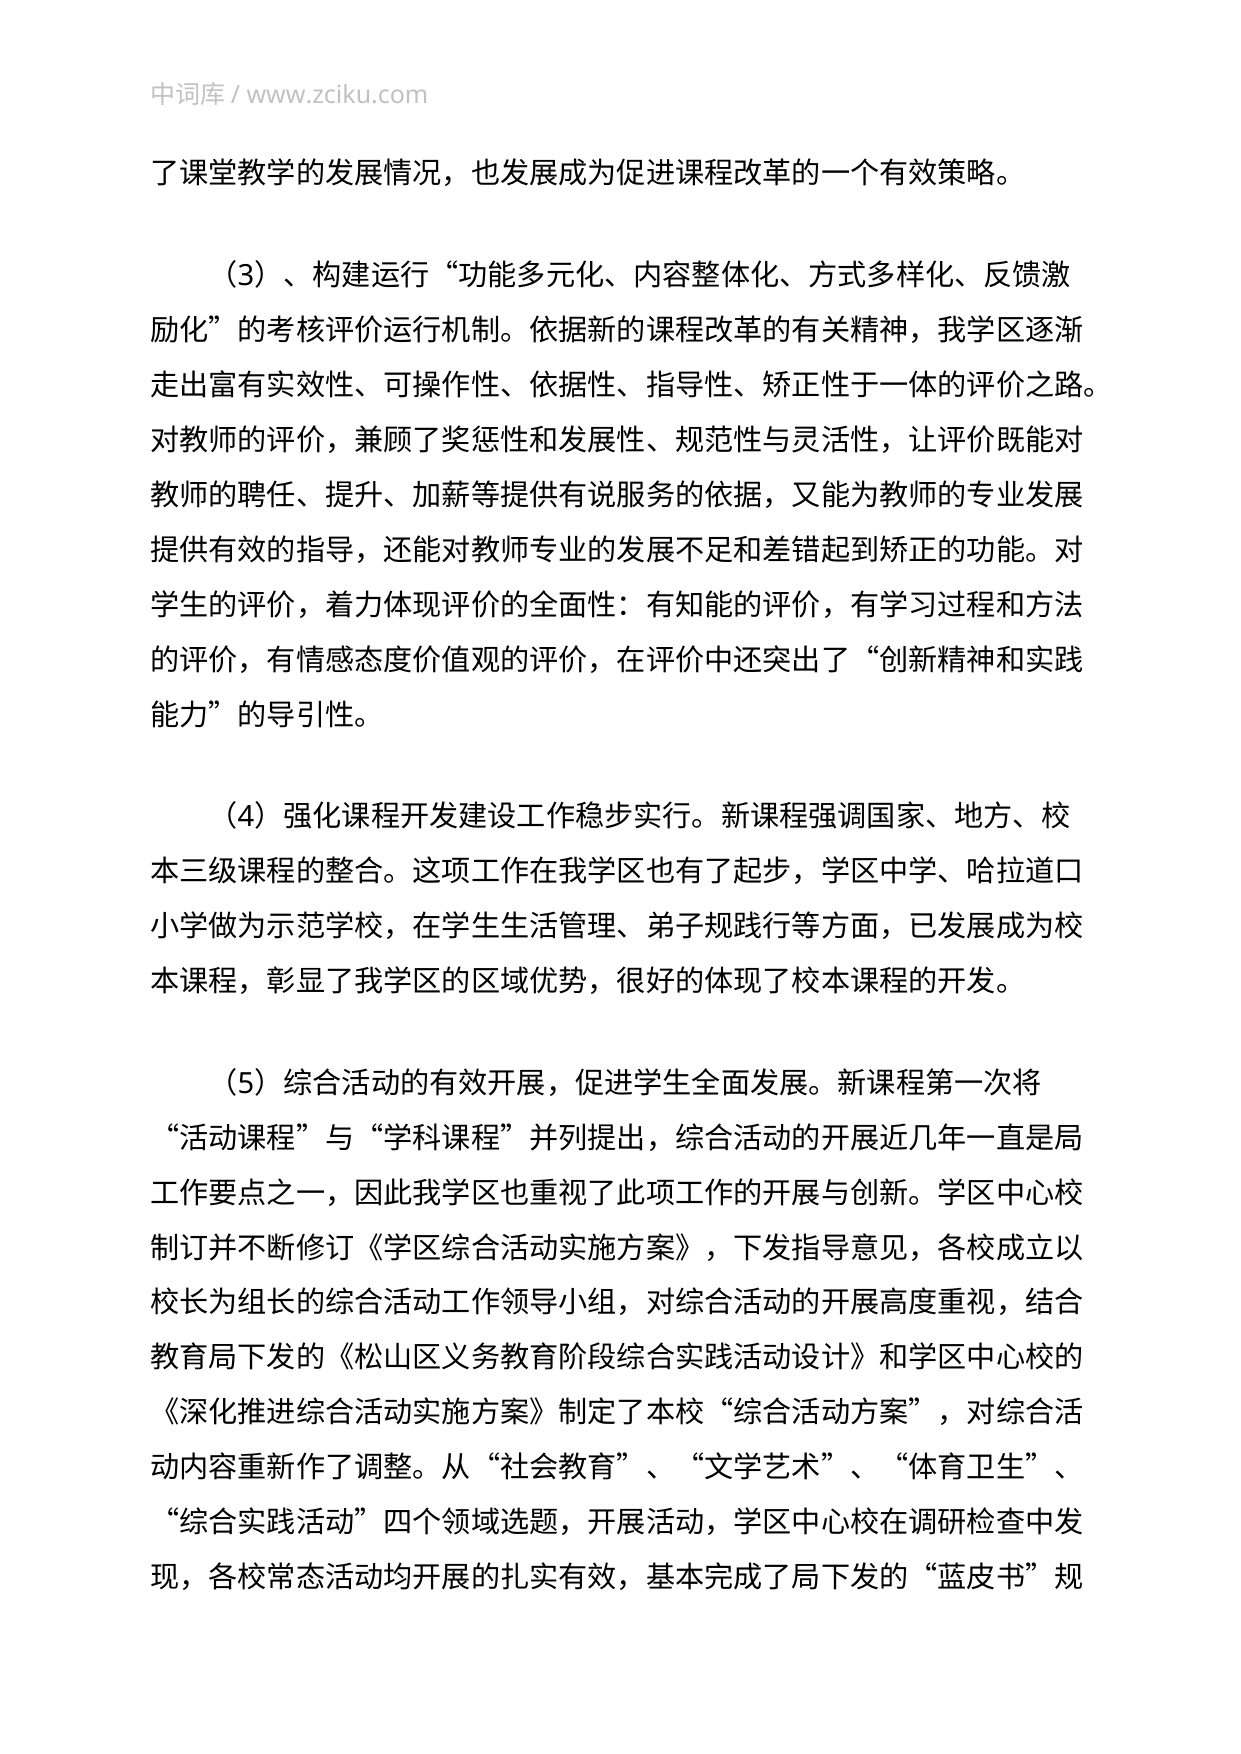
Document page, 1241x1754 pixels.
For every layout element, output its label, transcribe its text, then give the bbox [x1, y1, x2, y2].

text （4）强化课程开发建设工作稳步实行。新课程强调国家、地方、校本三级课程的整合。这项工作在我学区也有了起步，学区中学、哈拉道口小学做为示范学校，在学生生活管理、弟子规践行等方面，已发展成为校本课程，彰显了我学区的区域优势，很好的体现了校本课程的开发。 [150, 793, 1090, 1000]
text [150, 150, 1090, 192]
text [150, 1059, 1090, 1596]
text （3）、构建运行“功能多元化、内容整体化、方式多样化、反馈激励化”的考核评价运行机制。依据新的课程改革的有关精神，我学区逐渐走出富有实效性、可操作性、依据性、指导性、矫正性于一体的评价之路。对教师的评价，兼顾了奖惩性和发展性、规范性与灵活性，让评价既能对教师的聘任、提升、加薪等提供有说服务的依据，又能为教师的专业发展提供有效的指导，还能对教师专业的发展不足和差错起到矫正的功能。对学生的评价，着力体现评价的全面性：有知能的评价，有学习过程和方法的评价，有情感态度价值观的评价，在评价中还突出了“创新精神和实践能力”的导引性。 [150, 252, 1090, 733]
